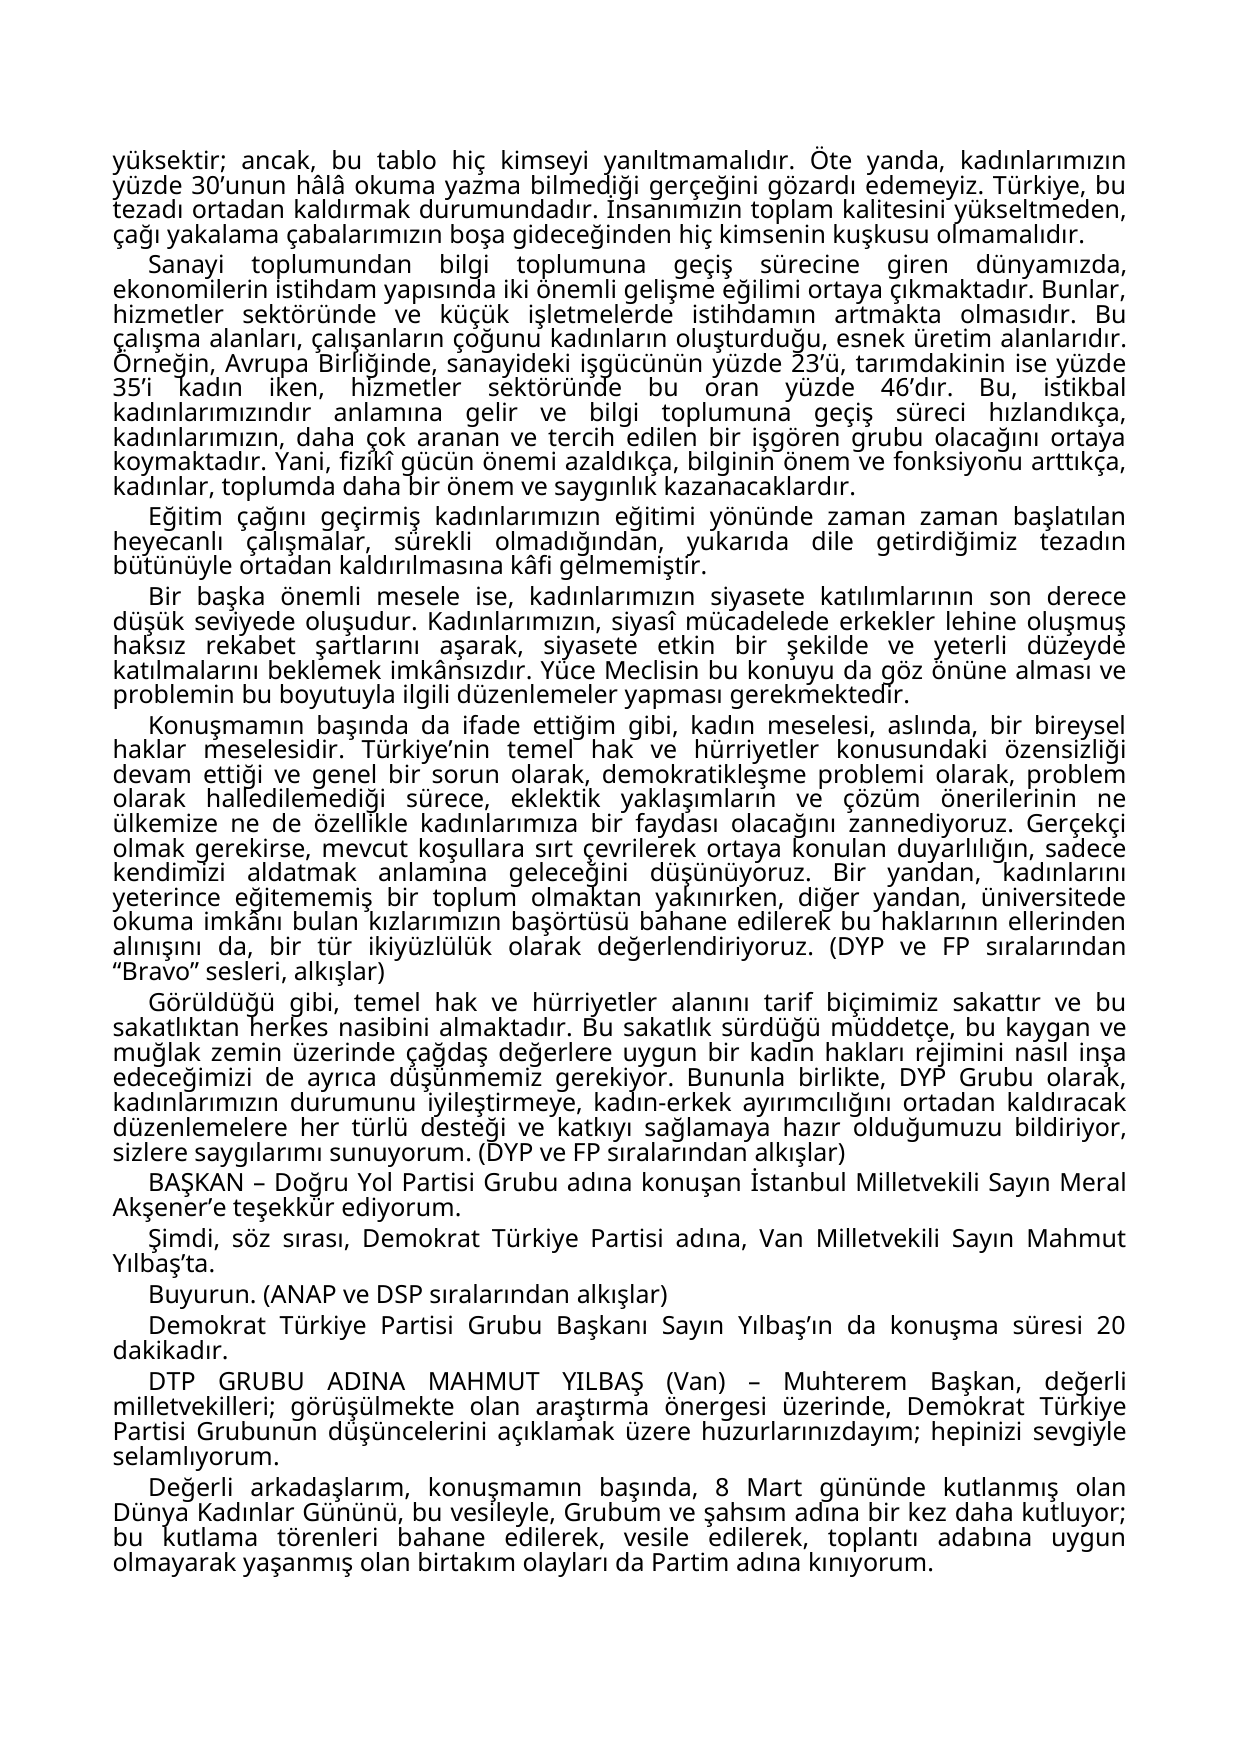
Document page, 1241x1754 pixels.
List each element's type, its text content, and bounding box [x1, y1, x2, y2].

text Eğitim çağını geçirmiş kadınlarımızın eğitimi yönünde zaman zaman başlatılan heyecanlı çalışmalar, sürekli olmadığından, yukarıda dile getirdiğimiz tezadın bütünüyle ortadan kaldırılmasına kâfi gelmemiştir. [112, 506, 1128, 580]
text Demokrat Türkiye Partisi Grubu Başkanı Sayın Yılbaş’ın da konuşma süresi 20 dakikadır. [112, 1315, 1128, 1365]
text BAŞKAN – Doğru Yol Partisi Grubu adına konuşan İstanbul Milletvekili Sayın Meral Akşener’e teşekkür ediyorum. [112, 1172, 1128, 1222]
text DTP GRUBU ADINA MAHMUT YILBAŞ (Van) – Muhterem Başkan, değerli milletvekilleri; görüşülmekte olan araştırma önergesi üzerinde, Demokrat Türkiye Partisi Grubunun düşüncelerini açıklamak üzere huzurlarınızdayım; hepinizi sevgiyle selamlıyorum. [112, 1371, 1128, 1471]
text Görüldüğü gibi, temel hak ve hürriyetler alanını tarif biçimimiz sakattır ve bu sakatlıktan herkes nasibini almaktadır. Bu sakatlık sürdüğü müddetçe, bu kaygan ve muğlak zemin üzerinde çağdaş değerlere uygun bir kadın hakları rejimini nasıl inşa edeceğimizi de ayrıca düşünmemiz gerekiyor. Bununla birlikte, DYP Grubu olarak, kadınlarımızın durumunu iyileştirmeye, kadın-erkek ayırımcılığını ortadan kaldıracak düzenlemelere her türlü desteği ve katkıyı sağlamaya hazır olduğumuzu bildiriyor, sizlere saygılarımı sunuyorum. (DYP ve FP sıralarından alkışlar) [112, 991, 1128, 1166]
text Şimdi, söz sırası, Demokrat Türkiye Partisi adına, Van Milletvekili Sayın Mahmut Yılbaş’ta. [112, 1228, 1128, 1278]
text Konuşmamın başında da ifade ettiğim gibi, kadın meselesi, aslında, bir bireysel haklar meselesidir. Türkiye’nin temel hak ve hürriyetler konusundaki özensizliği devam ettiği ve genel bir sorun olarak, demokratikleşme problemi olarak, problem olarak halledilemediği sürece, eklektik yaklaşımların ve çözüm önerilerinin ne ülkemize ne de özellikle kadınlarımıza bir faydası olacağını zannediyoruz. Gerçekçi olmak gerekirse, mevcut koşullara sırt çevrilerek ortaya konulan duyarlılığın, sadece kendimizi aldatmak anlamına geleceğini düşünüyoruz. Bir yandan, kadınlarını yeterince eğitememiş bir toplum olmaktan yakınırken, diğer yandan, üniversitede okuma imkânı bulan kızlarımızın başörtüsü bahane edilerek bu haklarının ellerinden alınışını da, bir tür ikiyüzlülük olarak değerlendiriyoruz. (DYP ve FP sıralarından “Bravo” sesleri, alkışlar) [112, 714, 1128, 985]
text Bir başka önemli mesele ise, kadınlarımızın siyasete katılımlarının son derece düşük seviyede oluşudur. Kadınlarımızın, siyasî mücadelede erkekler lehine oluşmuş haksız rekabet şartlarını aşarak, siyasete etkin bir şekilde ve yeterli düzeyde katılmalarını beklemek imkânsızdır. Yüce Meclisin bu konuyu da göz önüne alması ve problemin bu boyutuyla ilgili düzenlemeler yapması gerekmektedir. [112, 586, 1128, 709]
text Buyurun. (ANAP ve DSP sıralarından alkışlar) [112, 1284, 1128, 1309]
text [112, 150, 1128, 248]
text Değerli arkadaşlarım, konuşmamın başında, 8 Mart gününde kutlanmış olan Dünya Kadınlar Gününü, bu vesileyle, Grubum ve şahsım adına bir kez daha kutluyor; bu kutlama törenleri bahane edilerek, vesile edilerek, toplantı adabına uygun olmayarak yaşanmış olan birtakım olayları da Partim adına kınıyorum. [112, 1477, 1128, 1577]
text Sanayi toplumundan bilgi toplumuna geçiş sürecine giren dünyamızda, ekonomilerin istihdam yapısında iki önemli gelişme eğilimi ortaya çıkmaktadır. Bunlar, hizmetler sektöründe ve küçük işletmelerde istihdamın artmakta olmasıdır. Bu çalışma alanları, çalışanların çoğunu kadınların oluşturduğu, esnek üretim alanlarıdır. Örneğin, Avrupa Birliğinde, sanayideki işgücünün yüzde 23’ü, tarımdakinin ise yüzde 35’i kadın iken, hizmetler sektöründe bu oran yüzde 46’dır. Bu, istikbal kadınlarımızındır anlamına gelir ve bilgi toplumuna geçiş süreci hızlandıkça, kadınlarımızın, daha çok aranan ve tercih edilen bir işgören grubu olacağını ortaya koymaktadır. Yani, fizikî gücün önemi azaldıkça, bilginin önem ve fonksiyonu arttıkça, kadınlar, toplumda daha bir önem ve saygınlık kazanacaklardır. [112, 254, 1128, 500]
